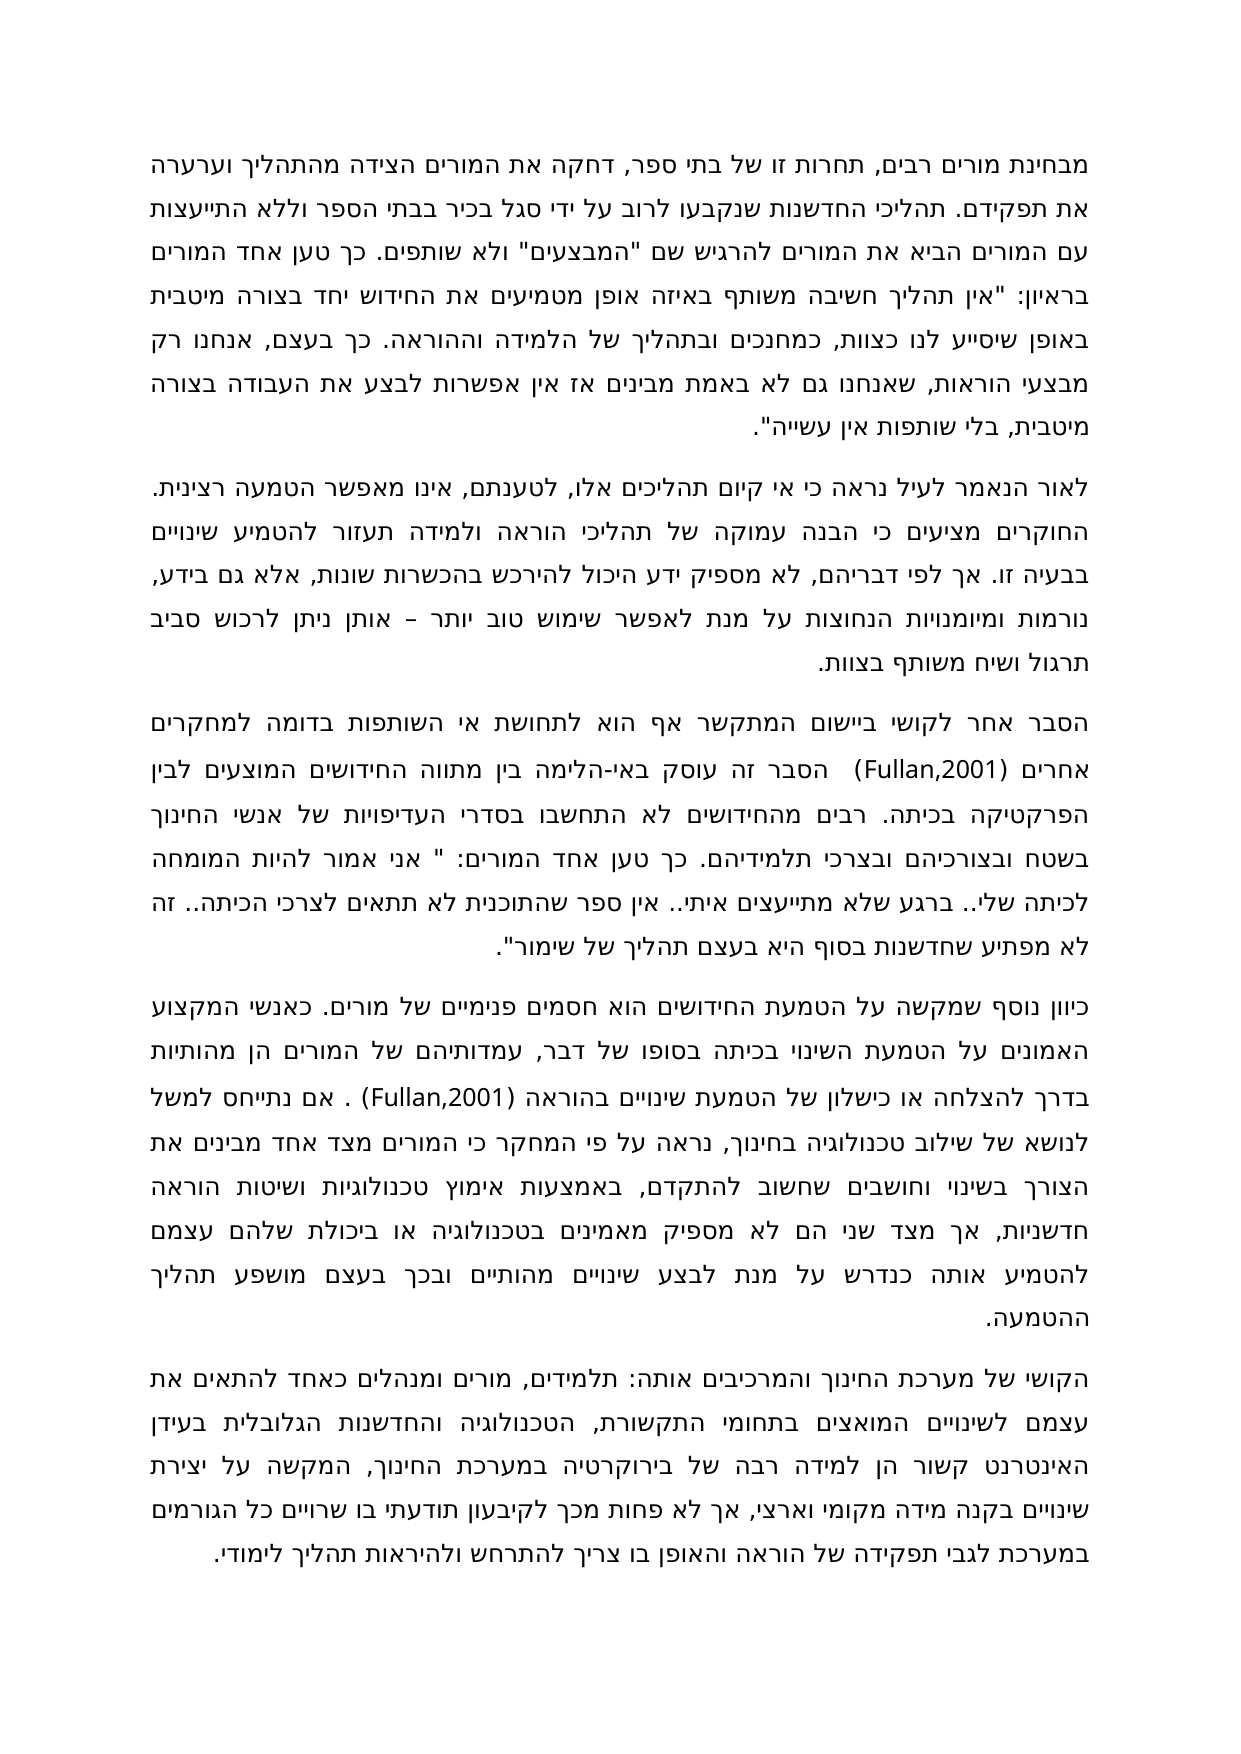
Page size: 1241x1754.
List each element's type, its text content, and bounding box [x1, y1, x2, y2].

text הקושי של מערכת החינוך והמרכיבים אותה: תלמידים, מורים ומנהלים כאחד להתאים את עצמם לשינויים המואצים בתחומי התקשורת, הטכנולוגיה והחדשנות הגלובלית בעידן האינטרנט קשור הן למידה רבה של בירוקרטיה במערכת החינוך, המקשה על יצירת שינויים בקנה מידה מקומי וארצי, אך לא פחות מכך לקיבעון תודעתי בו שרויים כל הגורמים במערכת לגבי תפקידה של הוראה והאופן בו צריך להתרחש ולהיראות תהליך לימודי. [150, 1364, 1090, 1568]
text הסבר אחר לקושי ביישום המתקשר אף הוא לתחושת אי השותפות בדומה למחקרים אחרים (Fullan,2001) הסבר זה עוסק באי-הלימה בין מתווה החידושים המוצעים לבין הפרקטיקה בכיתה. רבים מהחידושים לא התחשבו בסדרי העדיפויות של אנשי החינוך בשטח ובצורכיהם ובצרכי תלמידיהם. כך טען אחד המורים: " אני אמור להיות המומחה לכיתה שלי.. ברגע שלא מתייעצים איתי.. אין ספר שהתוכנית לא תתאים לצרכי הכיתה.. זה לא מפתיע שחדשנות בסוף היא בעצם תהליך של שימור". [150, 708, 1090, 961]
text מבחינת מורים רבים, תחרות זו של בתי ספר, דחקה את המורים הצידה מהתהליך וערערה את תפקידם. תהליכי החדשנות שנקבעו לרוב על ידי סגל בכיר בבתי הספר וללא התייעצות עם המורים הביא את המורים להרגיש שם "המבצעים" ולא שותפים. כך טען אחד המורים בראיון: "אין תהליך חשיבה משותף באיזה אופן מטמיעים את החידוש יחד בצורה מיטבית באופן שיסייע לנו כצוות, כמחנכים ובתהליך של הלמידה וההוראה. כך בעצם, אנחנו רק מבצעי הוראות, שאנחנו גם לא באמת מבינים אז אין אפשרות לבצע את העבודה בצורה מיטבית, בלי שותפות אין עשייה". [150, 150, 1090, 442]
text לאור הנאמר לעיל נראה כי אי קיום תהליכים אלו, לטענתם, אינו מאפשר הטמעה רצינית. החוקרים מציעים כי הבנה עמוקה של תהליכי הוראה ולמידה תעזור להטמיע שינויים בבעיה זו. אך לפי דבריהם, לא מספיק ידע היכול להירכש בהכשרות שונות, אלא גם בידע, נורמות ומיומנויות הנחוצות על מנת לאפשר שימוש טוב יותר – אותן ניתן לרכוש סביב תרגול ושיח משותף בצוות. [150, 473, 1090, 677]
text כיוון נוסף שמקשה על הטמעת החידושים הוא חסמים פנימיים של מורים. כאנשי המקצוע האמונים על הטמעת השינוי בכיתה בסופו של דבר, עמדותיהם של המורים הן מהותיות בדרך להצלחה או כישלון של הטמעת שינויים בהוראה (Fullan,2001) . אם נתייחס למשל לנושא של שילוב טכנולוגיה בחינוך, נראה על פי המחקר כי המורים מצד אחד מבינים את הצורך בשינוי וחושבים שחשוב להתקדם, באמצעות אימוץ טכנולוגיות ושיטות הוראה חדשניות, אך מצד שני הם לא מספיק מאמינים בטכנולוגיה או ביכולת שלהם עצמם להטמיע אותה כנדרש על מנת לבצע שינויים מהותיים ובכך בעצם מושפע תהליך ההטמעה. [150, 992, 1090, 1333]
